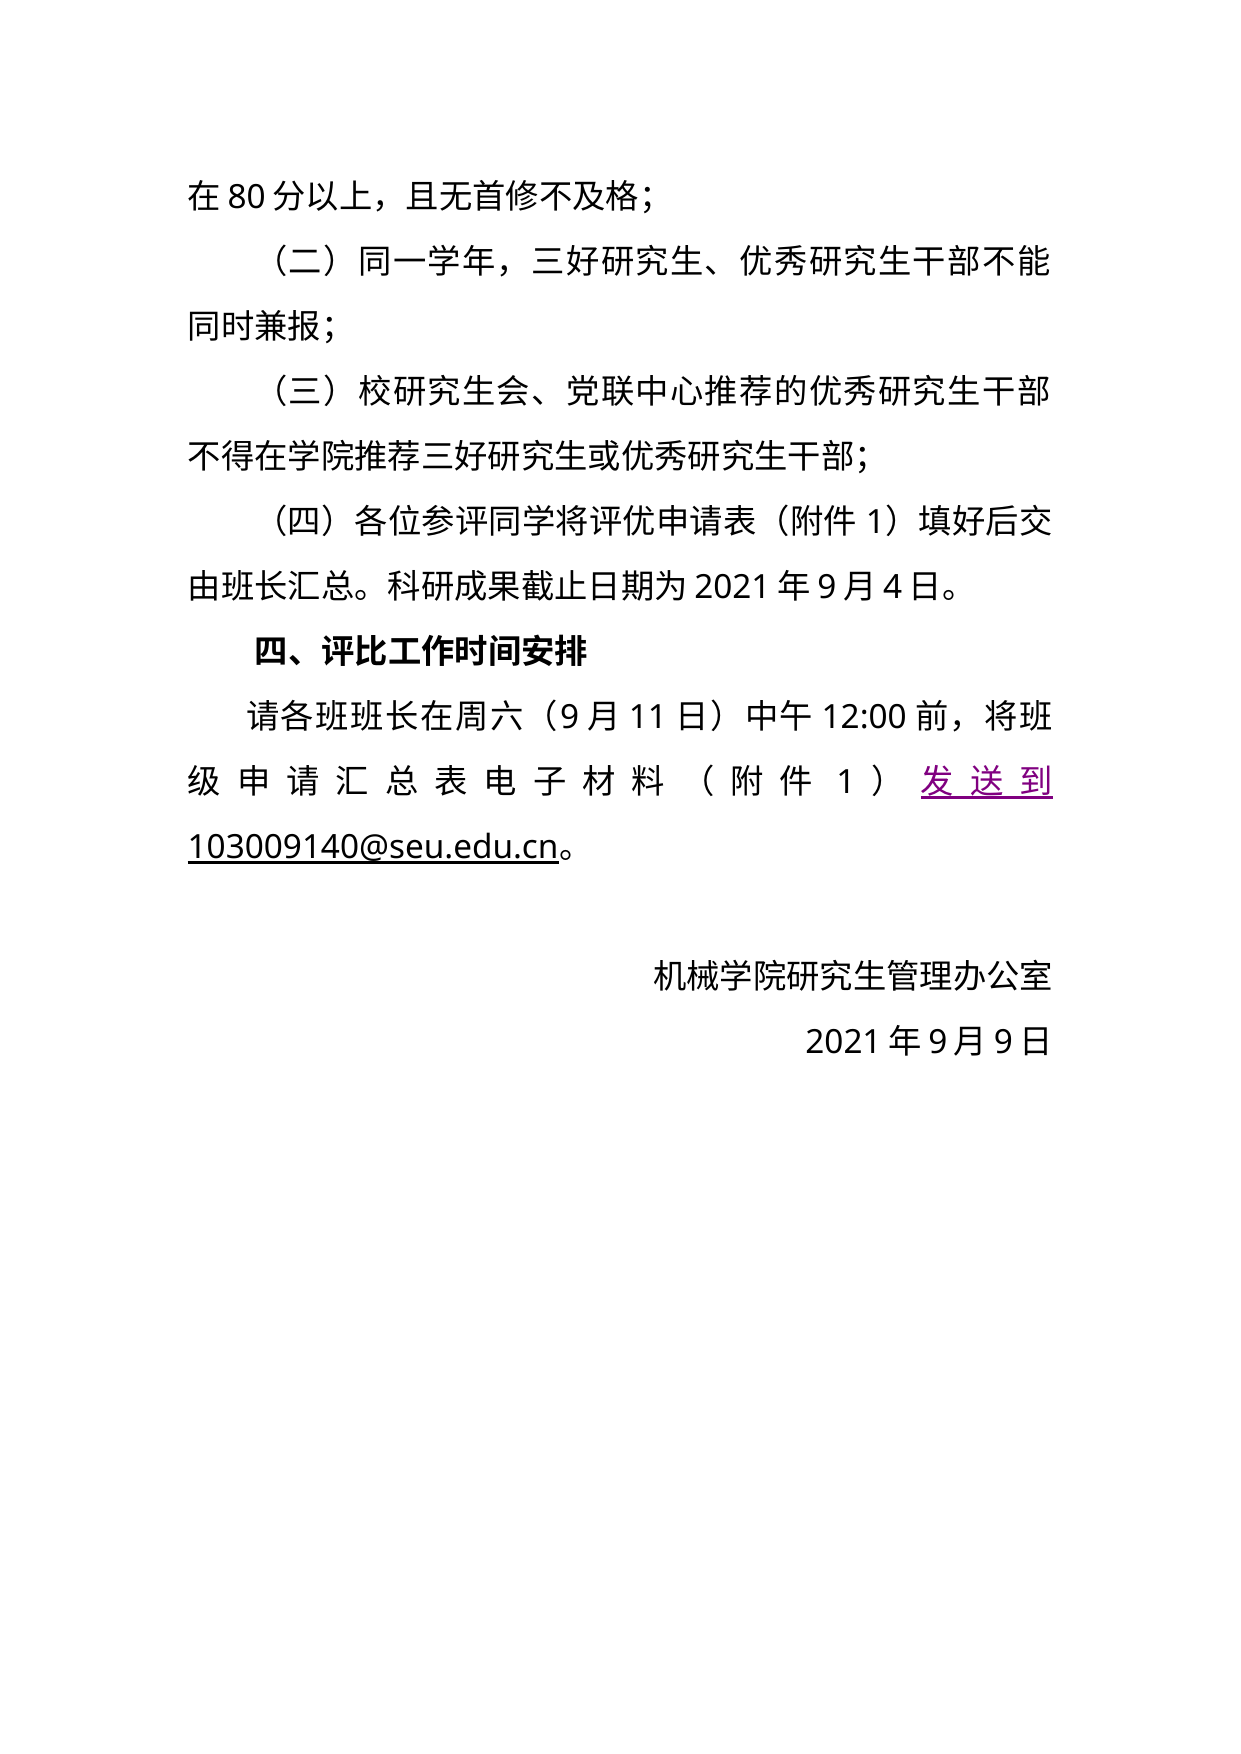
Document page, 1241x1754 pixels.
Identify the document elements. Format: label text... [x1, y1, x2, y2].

text 请各班班长在周六（9月11日）中午12:00前，将班级申请汇总表电子材料（附件1）发送到103009140@seu.edu.cn。 [187, 682, 1053, 877]
text 四、评比工作时间安排 [187, 617, 1053, 682]
text 2021年9月9日 [187, 1007, 1053, 1072]
text 机械学院研究生管理办公室 [187, 942, 1053, 1007]
text （三）校研究生会、党联中心推荐的优秀研究生干部不得在学院推荐三好研究生或优秀研究生干部； [187, 357, 1053, 487]
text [187, 162, 1053, 227]
text （四）各位参评同学将评优申请表（附件1）填好后交由班长汇总。科研成果截止日期为2021年9月4日。 [187, 487, 1053, 617]
text （二）同一学年，三好研究生、优秀研究生干部不能同时兼报； [187, 227, 1053, 357]
